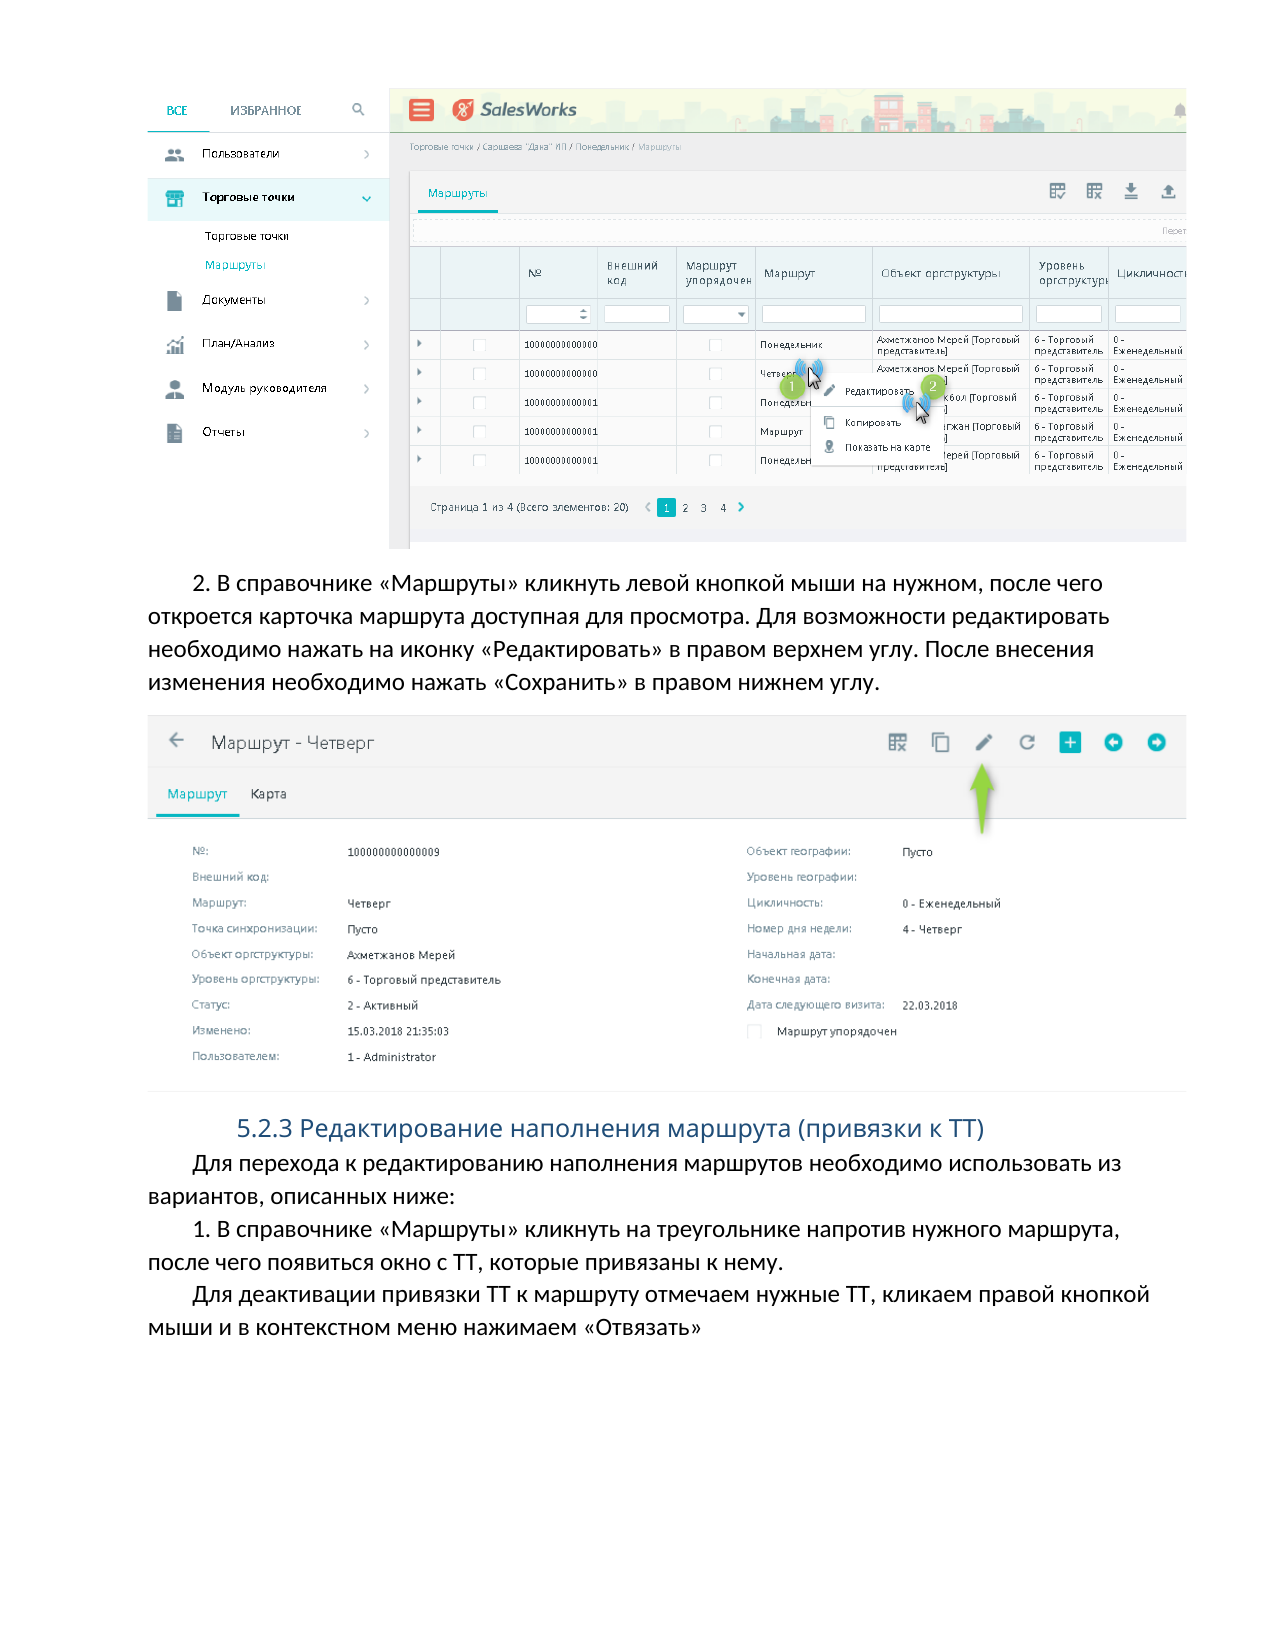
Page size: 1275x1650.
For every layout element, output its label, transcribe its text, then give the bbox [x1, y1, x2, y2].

subtitle 5.2.3 Редактирование наполнения маршрута (привязки к ТТ) [236, 1110, 1186, 1144]
list 1. В справочнике «Маршруты» кликнуть на треугольнике напротив нужного маршрута, после чего появиться окно с ТТ, которые привязаны к нему. [148, 1213, 1186, 1276]
list Для перехода к редактированию наполнения маршрутов необходимо использовать из вариантов, описанных ниже: [148, 1147, 1186, 1210]
text 2. В справочнике «Маршруты» кликнуть левой кнопкой мыши на нужном, после чего откроется карточка маршрута доступная для просмотра. Для возможности редактировать необходимо нажать на иконку «Редактировать» в правом верхнем углу. После внесения изменения необходимо нажать «Сохранить» в правом нижнем углу. [148, 567, 1186, 697]
picture [147, 715, 1187, 1092]
picture [147, 88, 1187, 549]
list Для деактивации привязки ТТ к маршруту отмечаем нужные ТТ, кликаем правой кнопкой мыши и в контекстном меню нажимаем «Отвязать» [148, 1279, 1186, 1342]
